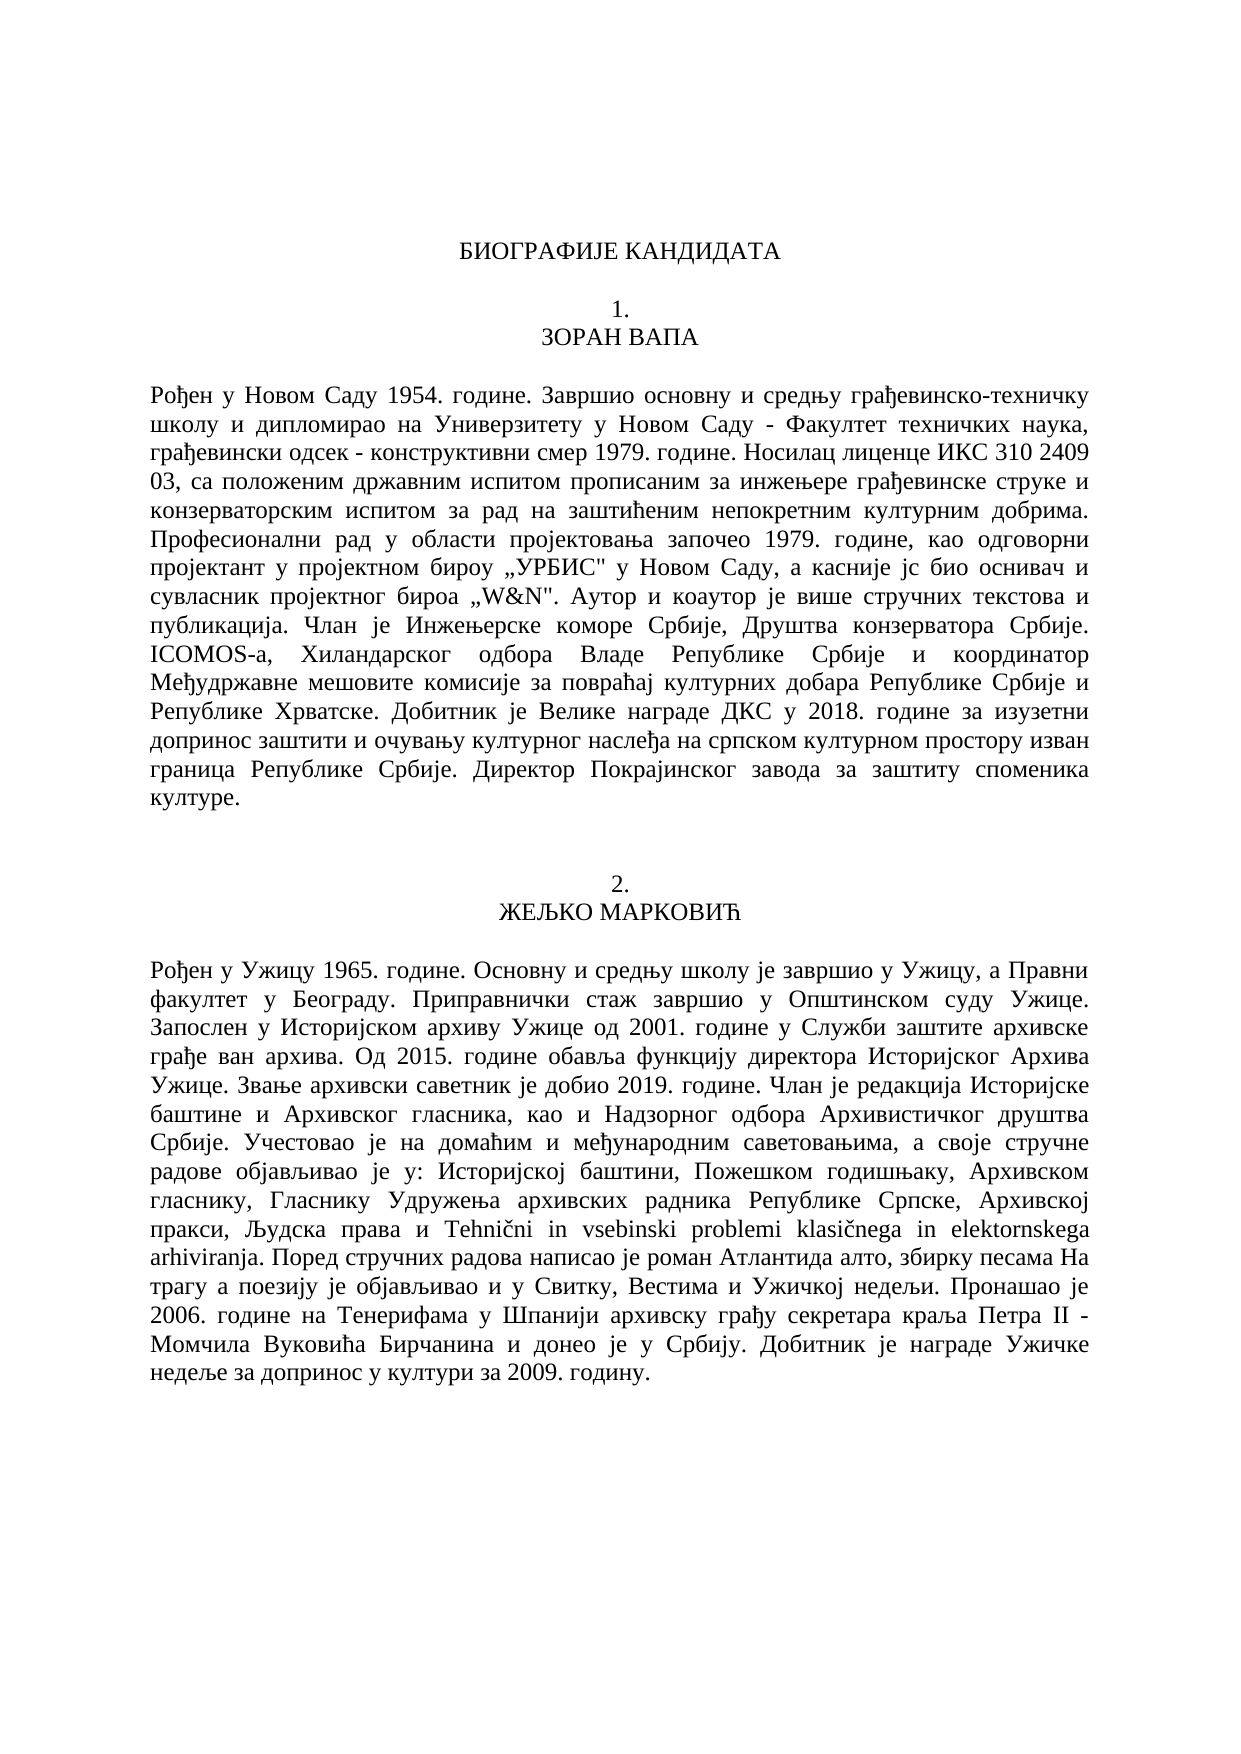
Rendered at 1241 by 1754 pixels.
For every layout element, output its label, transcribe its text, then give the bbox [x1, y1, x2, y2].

text БИОГРАФИЈЕ КАНДИДАТА [150, 236, 1090, 265]
text 2. [150, 869, 1090, 897]
text 1. [150, 294, 1090, 322]
text Рођен у Ужицу 1965. године. Основну и средњу школу је завршио у Ужицу, а Правни факултет у Београду. Приправнички стаж завршио у Општинском суду Ужице. Запослен у Историјском архиву Ужице од 2001. године у Служби заштите архивске грађе ван архива. Од 2015. године обавља функцију директора Историјског Архива Ужице. Звање архивски саветник је добио 2019. године. Члан је редакција Историјске баштине и Архивског гласника, као и Надзорног одбора Архивистичког друштва Србије. Учестовао је на домаћим и међународним саветовањима, а своје стручне радове објављивао је у: Историјској баштини, Пожешком годишњаку, Архивском гласнику, Гласнику Удружења архивских радника Републике Српске, Архивској пракси, Људска права и Tehnični in vsebinski problemi klasičnega in elektornskega arhiviranja. Поред стручних радова написао је роман Атлантида алто, збирку песама На трагу а поезију је објављивао и у Свитку, Вестима и Ужичкој недељи. Пронашао је 2006. године на Тенерифама у Шпанији архивску грађу секретара краља Петра II - Момчила Вуковића Бирчанина и донео је у Србију. Добитник је награде Ужичке недеље за допринос у култури за 2009. годину. [150, 955, 1090, 1386]
text ЗОРАН ВАПА [150, 322, 1090, 351]
text Рођен у Новом Саду 1954. године. Завршио основну и средњу грађевинско-техничку школу и дипломирао на Универзитету у Новом Саду - Факултет техничких наука, грађевински одсек - конструктивни смер 1979. године. Носилац лиценце ИКС 310 2409 03, са положеним државним испитом прописаним за инжењере грађевинске струке и конзерваторским испитом за рад на заштићеним непокретним културним добрима. Професионални рад у области пројектовања започео 1979. године, као одговорни пројектант у пројектном бироу „УРБИС" у Новом Саду, а касније јс био оснивач и сувласник пројектног бироа „W&N". Аутор и коаутор је више стручних текстова и публикација. Члан је Инжењерске коморе Србије, Друштва конзерватора Србије. IСОМОS-а, Хиландарског одбора Владе Републике Србије и координатор Међудржавне мешовите комисије за повраћај културних добара Републике Србије и Републике Хрватске. Добитник је Велике награде ДКС у 2018. године за изузетни допринос заштити и очувању културног наслеђа на српском културном простору изван граница Републике Србије. Директор Покрајинског завода за заштиту споменика културе. [150, 380, 1090, 811]
text ЖЕЉКО МАРКОВИЋ [150, 897, 1090, 926]
